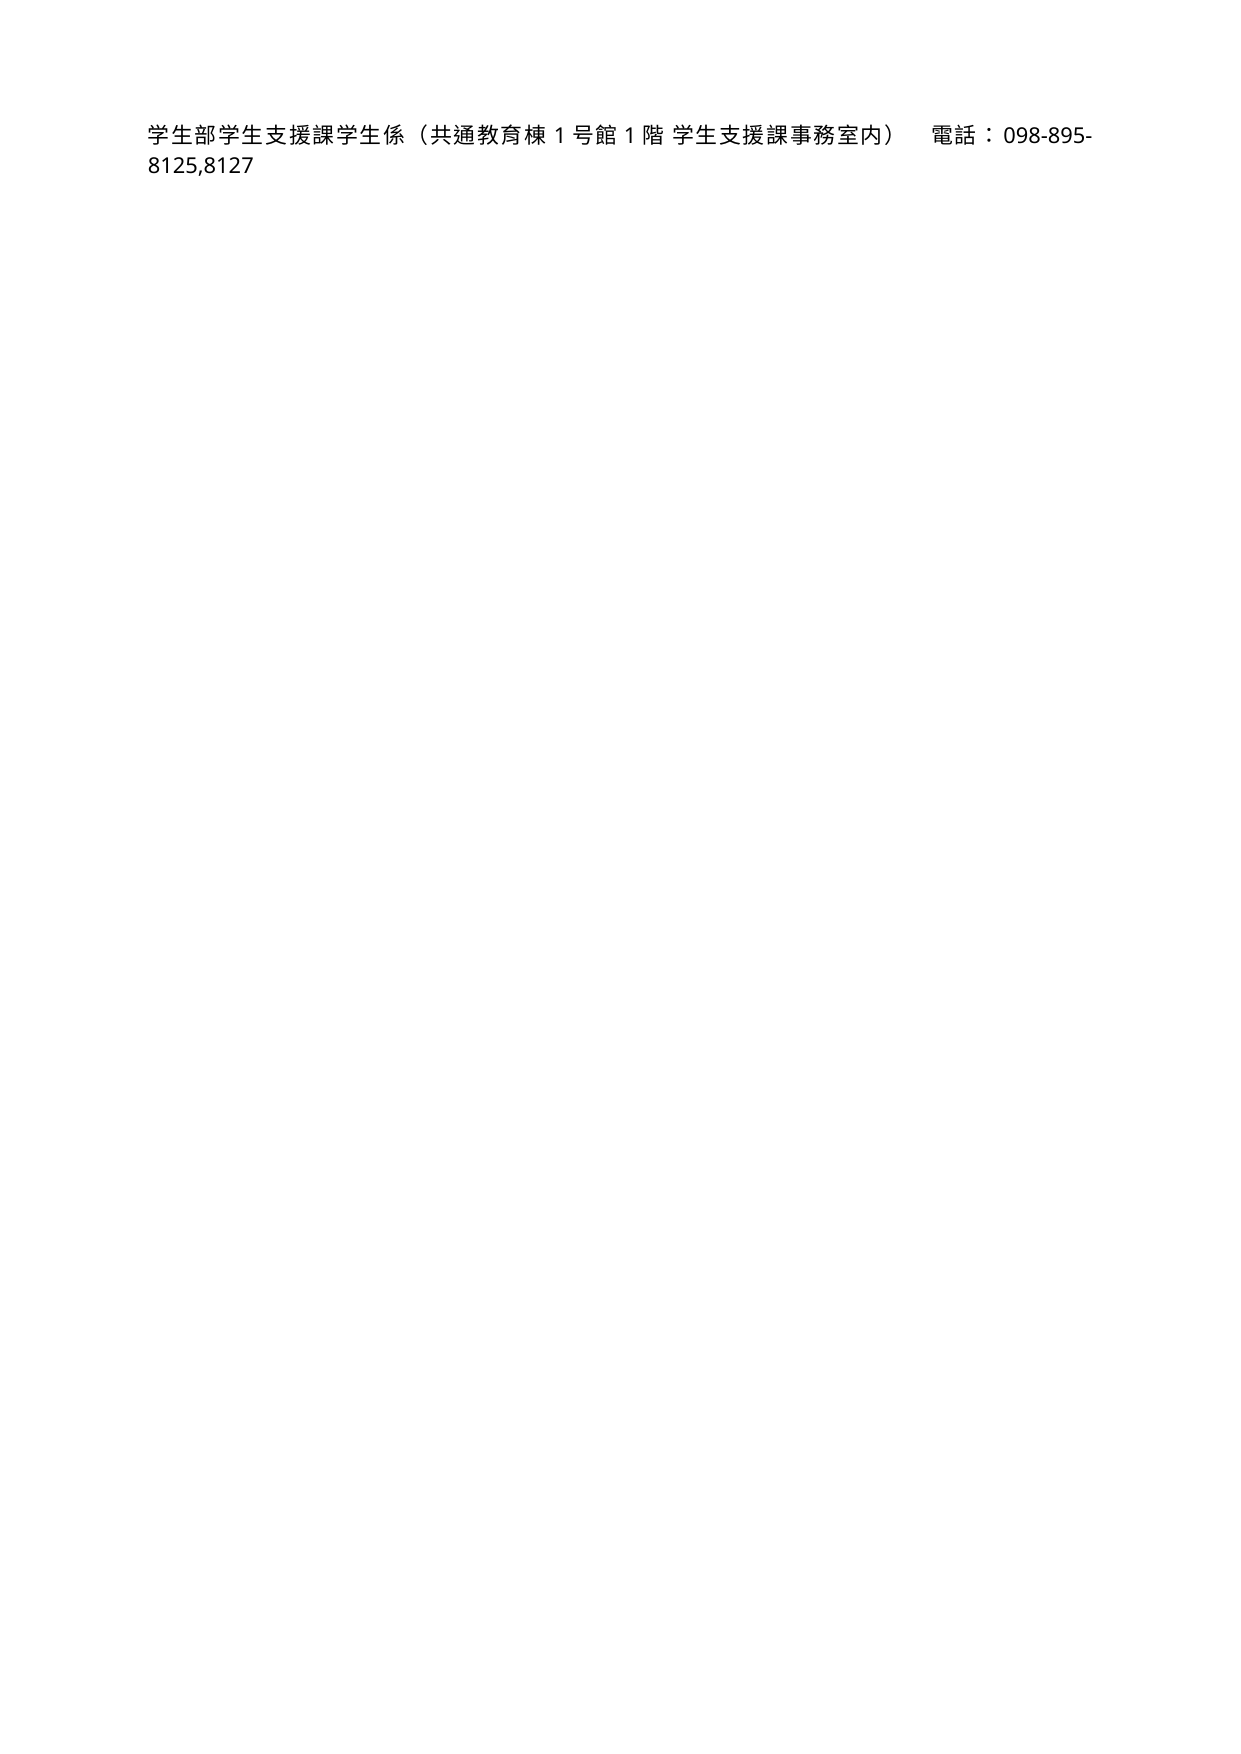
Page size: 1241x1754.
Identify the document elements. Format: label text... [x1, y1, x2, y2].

text 学生部学生支援課学生係（共通教育棟1号館1階 学生支援課事務室内） 電話：098-895-8125,8127 [148, 118, 1092, 180]
